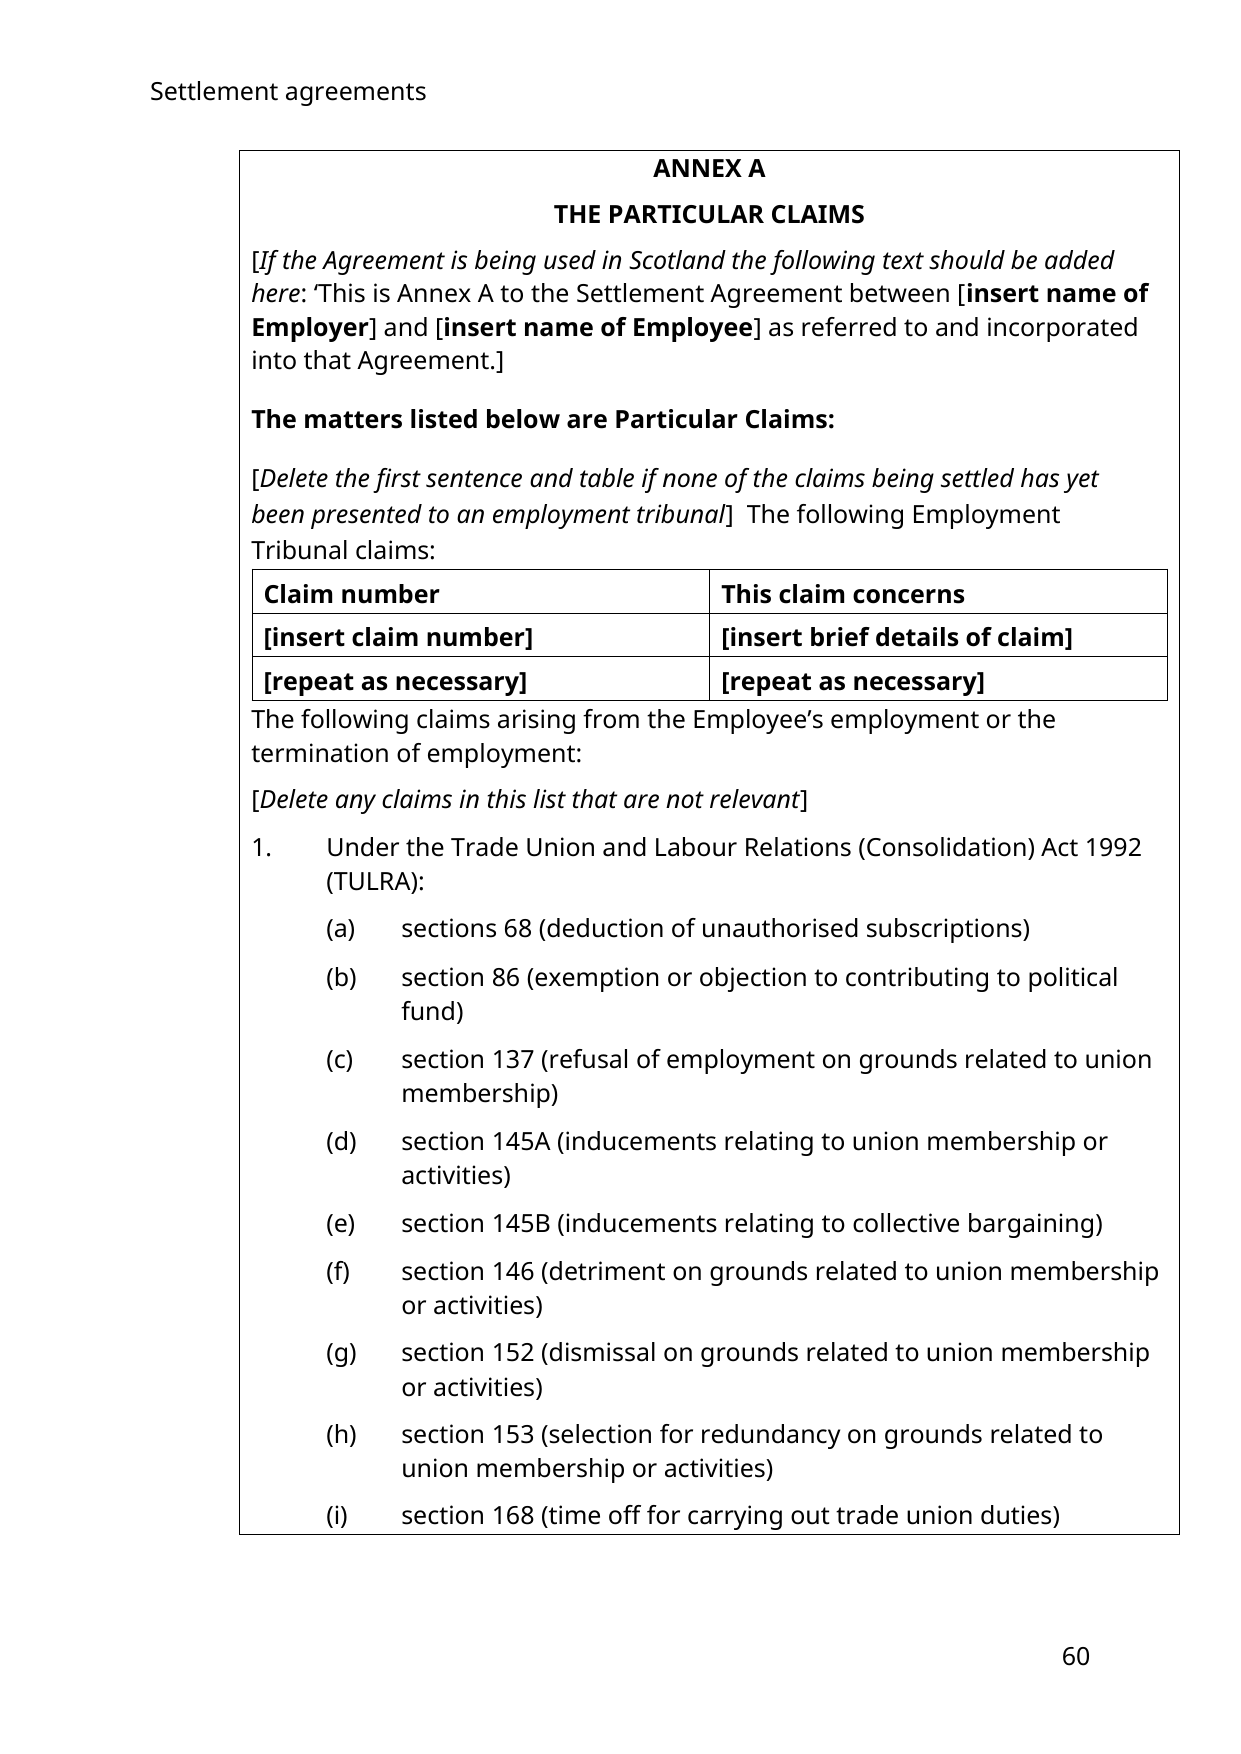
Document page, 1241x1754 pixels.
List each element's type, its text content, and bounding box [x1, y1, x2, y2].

table_header ANNEX A THE PARTICULAR CLAIMS [If the Agreement is being used in Scotland the following text should be added here: ‘This is Annex A to the Settlement Agreement between [insert name of Employer] and [insert name of Employee] as referred to and incorporated into that Agreement.] The matters listed below are Particular Claims: [Delete the first sentence and table if none of the claims being settled has yet been presented to an employment tribunal] The following Employment Tribunal claims: The following claims arising from the Employee’s employment or the termination of employment: [Delete any claims in this list that are not relevant] 1. Under the Trade Union and Labour Relations (Consolidation) Act 1992 (TULRA): sections 68 (deduction of unauthorised subscriptions) section 86 (exemption or objection to contributing to political fund) section 137 (refusal of employment on grounds related to union membership) section 145A (inducements relating to union membership or activities) section 145B (inducements relating to collective bargaining) section 146 (detriment on grounds related to union membership or activities) section 152 (dismissal on grounds related to union membership or activities) section 153 (selection for redundancy on grounds related to union membership or activities) section 168 (time off for carrying out trade union duties) [240, 151, 1179, 1534]
